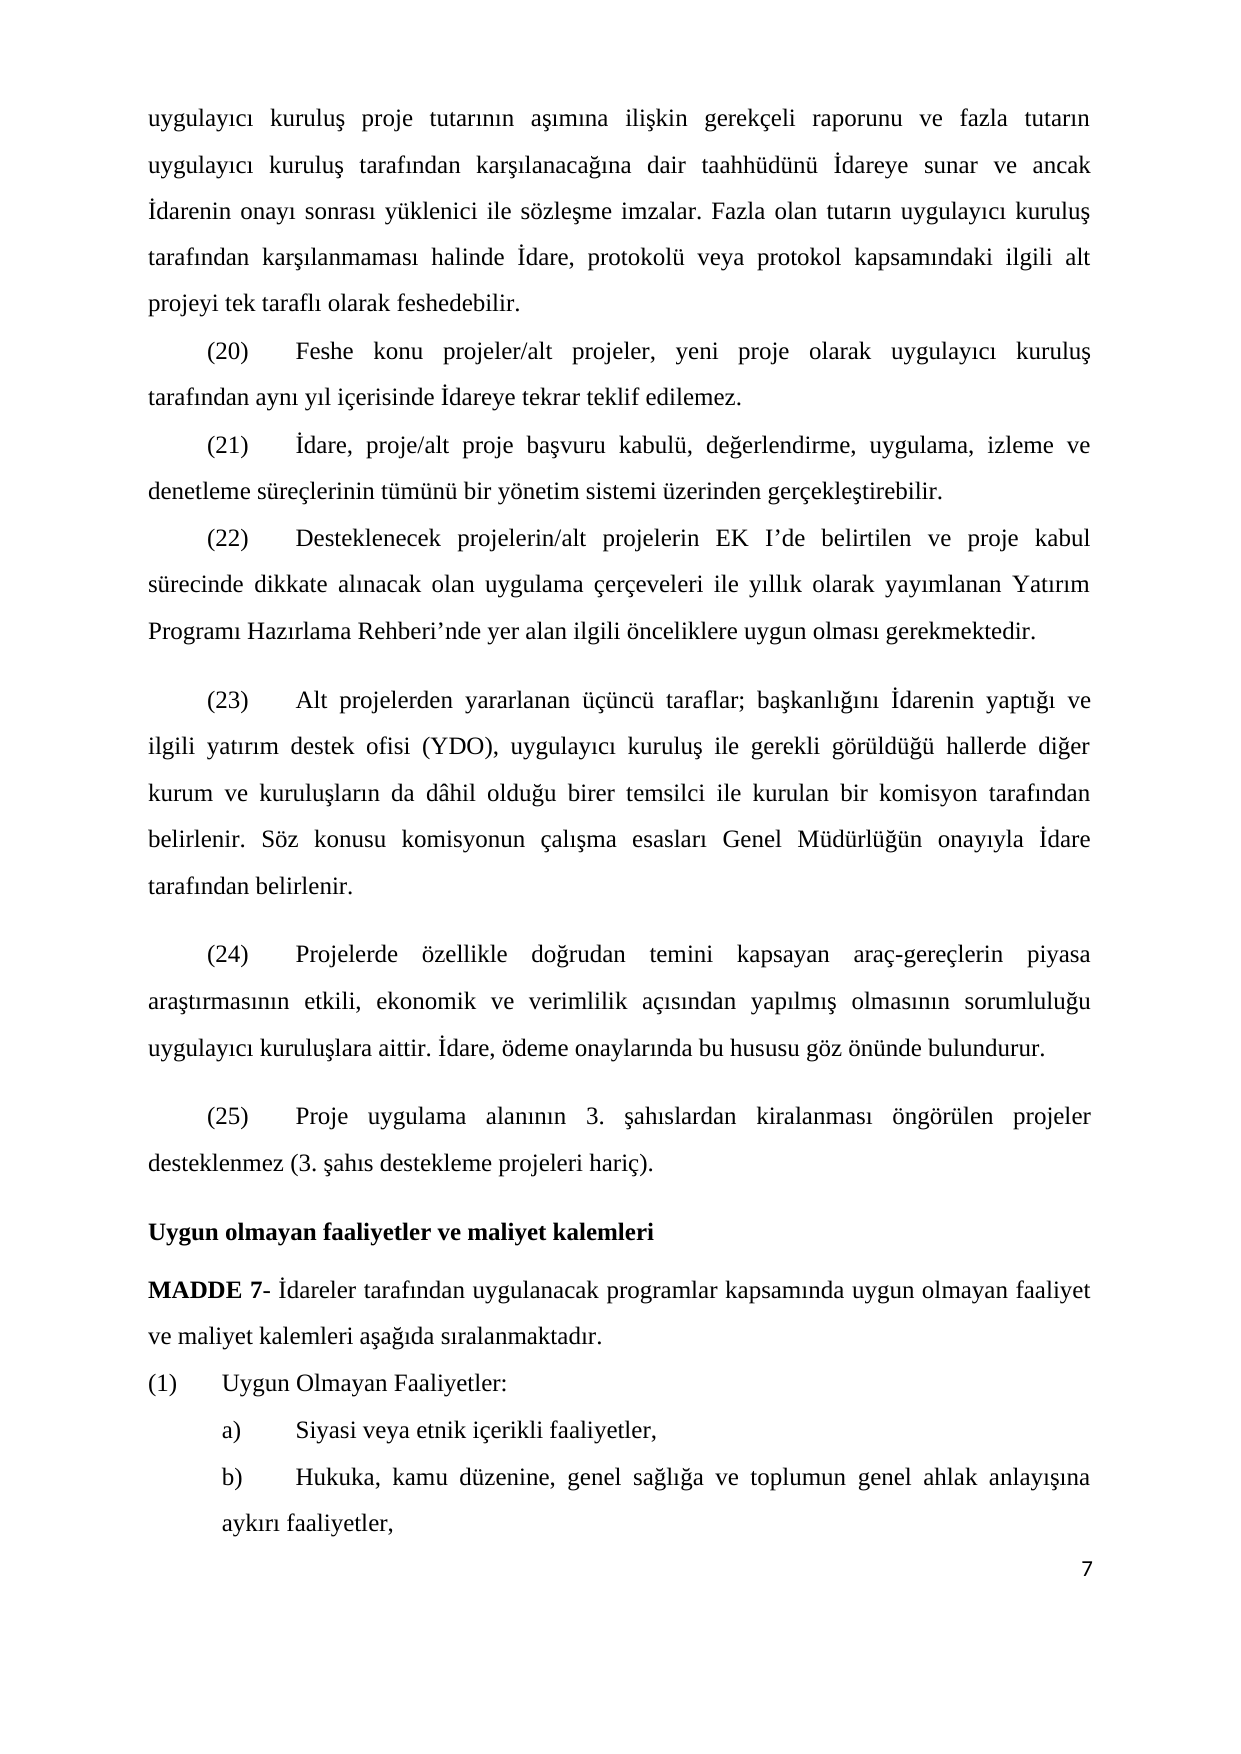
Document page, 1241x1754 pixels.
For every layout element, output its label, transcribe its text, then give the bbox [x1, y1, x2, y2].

list Alt projelerden yararlanan üçüncü taraflar; başkanlığını İdarenin yaptığı ve ilgili yatırım destek ofisi (YDO), uygulayıcı kuruluş ile gerekli görüldüğü hallerde diğer kurum ve kuruluşların da dâhil olduğu birer temsilci ile kurulan bir komisyon tarafından belirlenir. Söz konusu komisyonun çalışma esasları Genel Müdürlüğün onayıyla İdare tarafından belirlenir. [148, 685, 1091, 900]
list İdare, proje/alt proje başvuru kabulü, değerlendirme, uygulama, izleme ve denetleme süreçlerinin tümünü bir yönetim sistemi üzerinden gerçekleştirebilir. [148, 430, 1091, 505]
text a) Siyasi veya etnik içerikli faaliyetler, [222, 1415, 1091, 1444]
list Desteklenecek projelerin/alt projelerin EK I’de belirtilen ve proje kabul sürecinde dikkate alınacak olan uygulama çerçeveleri ile yıllık olarak yayımlanan Yatırım Programı Hazırlama Rehberi’nde yer alan ilgili önceliklere uygun olması gerekmektedir. [148, 523, 1091, 645]
text b) Hukuka, kamu düzenine, genel sağlığa ve toplumun genel ahlak anlayışına aykırı faaliyetler, [222, 1462, 1091, 1537]
list Projelerde özellikle doğrudan temini kapsayan araç-gereçlerin piyasa araştırmasının etkili, ekonomik ve verimlilik açısından yapılmış olmasının sorumluluğu uygulayıcı kuruluşlara aittir. İdare, ödeme onaylarında bu hususu göz önünde bulundurur. [148, 939, 1091, 1061]
list Feshe konu projeler/alt projeler, yeni proje olarak uygulayıcı kuruluş tarafından aynı yıl içerisinde İdareye tekrar teklif edilemez. [148, 336, 1091, 411]
text MADDE 7- İdareler tarafından uygulanacak programlar kapsamında uygun olmayan faaliyet ve maliyet kalemleri aşağıda sıralanmaktadır. [148, 1275, 1091, 1350]
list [148, 103, 1091, 317]
text Uygun olmayan faaliyetler ve maliyet kalemleri [148, 1217, 1093, 1245]
list Proje uygulama alanının 3. şahıslardan kiralanması öngörülen projeler desteklenmez (3. şahıs destekleme projeleri hariç). [148, 1101, 1091, 1177]
text (1) Uygun Olmayan Faaliyetler: [148, 1368, 1091, 1397]
